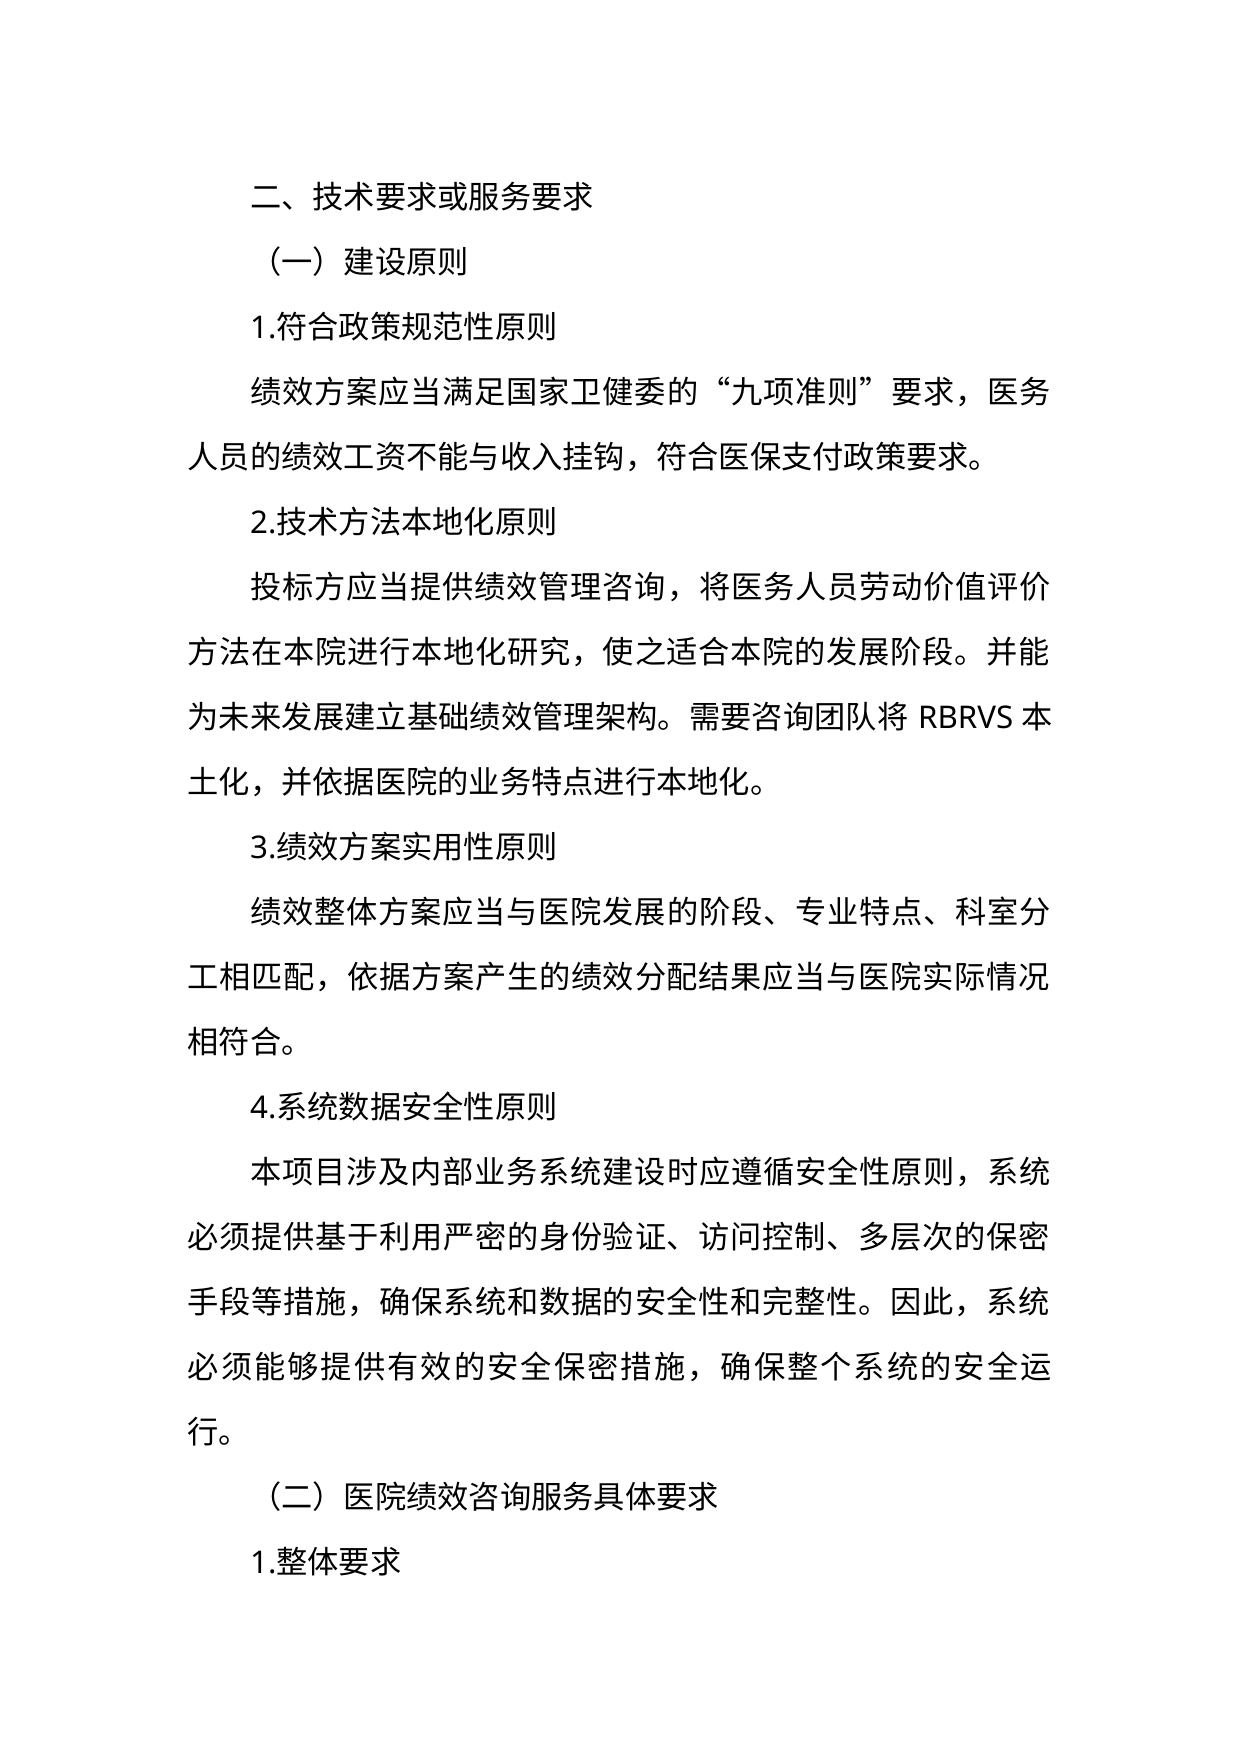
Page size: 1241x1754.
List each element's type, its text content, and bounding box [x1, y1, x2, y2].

text 本项目涉及内部业务系统建设时应遵循安全性原则，系统必须提供基于利用严密的身份验证、访问控制、多层次的保密手段等措施，确保系统和数据的安全性和完整性。因此，系统必须能够提供有效的安全保密措施，确保整个系统的安全运行。 [187, 1137, 1053, 1462]
text （二）医院绩效咨询服务具体要求 [187, 1462, 1053, 1527]
list （一）建设原则 [187, 227, 1053, 292]
text 1.整体要求 [187, 1527, 1053, 1592]
text 1.符合政策规范性原则 [187, 292, 1053, 357]
list 二、技术要求或服务要求 [187, 162, 1053, 227]
text 绩效整体方案应当与医院发展的阶段、专业特点、科室分工相匹配，依据方案产生的绩效分配结果应当与医院实际情况相符合。 [187, 877, 1053, 1072]
text 3.绩效方案实用性原则 [187, 812, 1053, 877]
text 2.技术方法本地化原则 [187, 487, 1053, 552]
text 4.系统数据安全性原则 [187, 1072, 1053, 1137]
text 投标方应当提供绩效管理咨询，将医务人员劳动价值评价方法在本院进行本地化研究，使之适合本院的发展阶段。并能为未来发展建立基础绩效管理架构。需要咨询团队将 RBRVS 本土化，并依据医院的业务特点进行本地化。 [187, 552, 1053, 812]
text 绩效方案应当满足国家卫健委的“九项准则”要求，医务人员的绩效工资不能与收入挂钩，符合医保支付政策要求。 [187, 357, 1053, 487]
